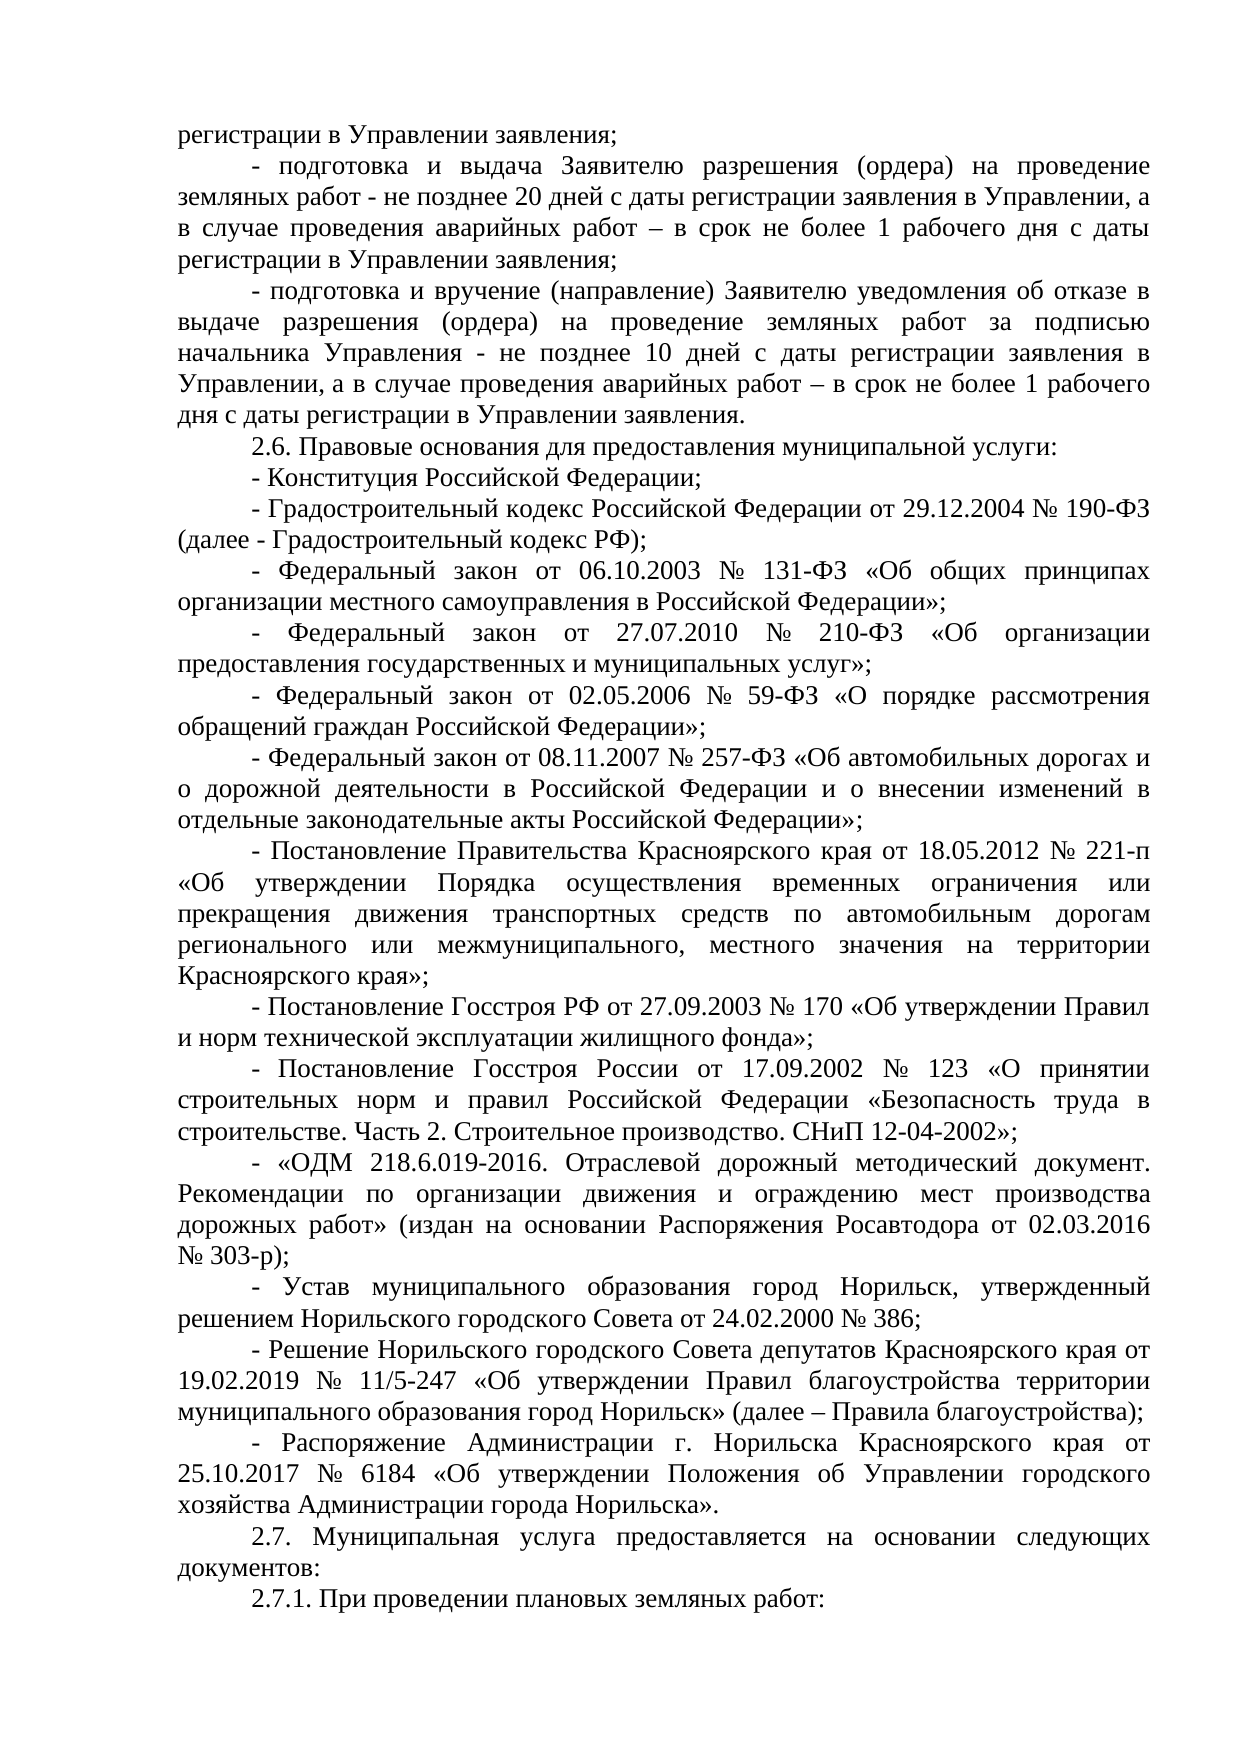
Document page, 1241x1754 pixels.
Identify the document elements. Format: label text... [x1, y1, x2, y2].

text - Градостроительный кодекс Российской Федерации от 29.12.2004 № 190-ФЗ (далее - Градостроительный кодекс РФ); [177, 492, 1152, 554]
text - Решение Норильского городского Совета депутатов Красноярского края от 19.02.2019 № 11/5-247 «Об утверждении Правил благоустройства территории муниципального образования город Норильск» (далее – Правила благоустройства); [177, 1333, 1152, 1426]
text - Федеральный закон от 06.10.2003 № 131-ФЗ «Об общих принципах организации местного самоуправления в Российской Федерации»; [177, 554, 1152, 616]
text - Распоряжение Администрации г. Норильска Красноярского края от 25.10.2017 № 6184 «Об утверждении Положения об Управлении городского хозяйства Администрации города Норильска». [177, 1426, 1152, 1520]
text - подготовка и выдача Заявителю разрешения (ордера) на проведение земляных работ - не позднее 20 дней с даты регистрации заявления в Управлении, а в случае проведения аварийных работ – в срок не более 1 рабочего дня с даты регистрации в Управлении заявления; [177, 149, 1152, 274]
text 2.7. Муниципальная услуга предоставляется на основании следующих документов: [177, 1520, 1152, 1582]
text - «ОДМ 218.6.019-2016. Отраслевой дорожный методический документ. Рекомендации по организации движения и ограждению мест производства дорожных работ» (издан на основании Распоряжения Росавтодора от 02.03.2016 № 303-р); [177, 1146, 1152, 1271]
text - Постановление Госстроя России от 17.09.2002 № 123 «О принятии строительных норм и правил Российской Федерации «Безопасность труда в строительстве. Часть 2. Строительное производство. СНиП 12-04-2002»; [177, 1052, 1152, 1146]
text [177, 118, 1152, 149]
text - подготовка и вручение (направление) Заявителю уведомления об отказе в выдаче разрешения (ордера) на проведение земляных работ за подписью начальника Управления - не позднее 10 дней с даты регистрации заявления в Управлении, а в случае проведения аварийных работ – в срок не более 1 рабочего дня с даты регистрации в Управлении заявления. [177, 274, 1152, 429]
text 2.7.1. При проведении плановых земляных работ: [177, 1582, 1152, 1613]
text 2.6. Правовые основания для предоставления муниципальной услуги: [177, 429, 1152, 461]
text - Конституция Российской Федерации; [177, 461, 1152, 492]
text - Постановление Правительства Красноярского края от 18.05.2012 № 221-п «Об утверждении Порядка осуществления временных ограничения или прекращения движения транспортных средств по автомобильным дорогам регионального или межмуниципального, местного значения на территории Красноярского края»; [177, 834, 1152, 990]
text - Федеральный закон от 02.05.2006 № 59-ФЗ «О порядке рассмотрения обращений граждан Российской Федерации»; [177, 679, 1152, 741]
text - Федеральный закон от 27.07.2010 № 210-ФЗ «Об организации предоставления государственных и муниципальных услуг»; [177, 616, 1152, 679]
text - Федеральный закон от 08.11.2007 № 257-ФЗ «Об автомобильных дорогах и о дорожной деятельности в Российской Федерации и о внесении изменений в отдельные законодательные акты Российской Федерации»; [177, 741, 1152, 834]
text - Постановление Госстроя РФ от 27.09.2003 № 170 «Об утверждении Правил и норм технической эксплуатации жилищного фонда»; [177, 990, 1152, 1052]
text - Устав муниципального образования город Норильск, утвержденный решением Норильского городского Совета от 24.02.2000 № 386; [177, 1271, 1152, 1333]
